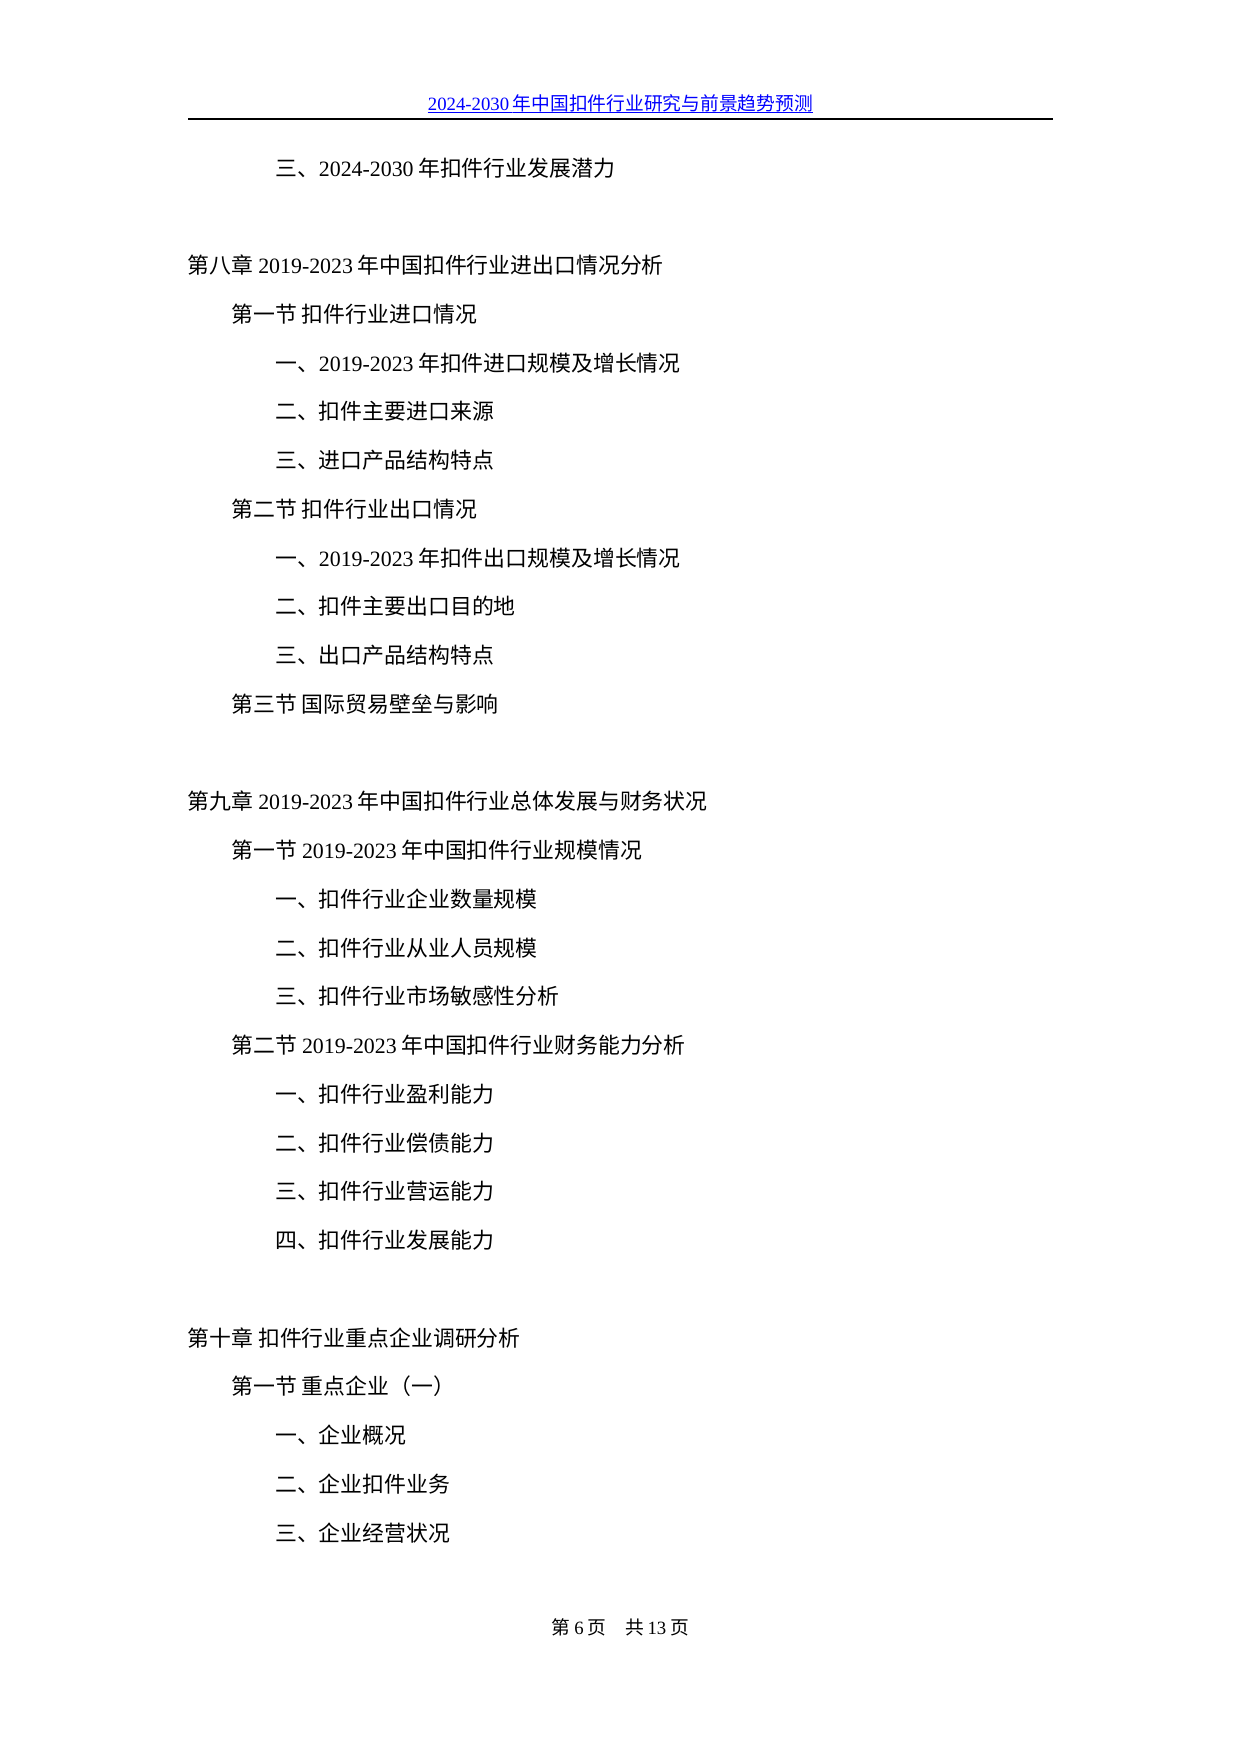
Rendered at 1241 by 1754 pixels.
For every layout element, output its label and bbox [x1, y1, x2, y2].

text [187, 150, 1053, 1548]
